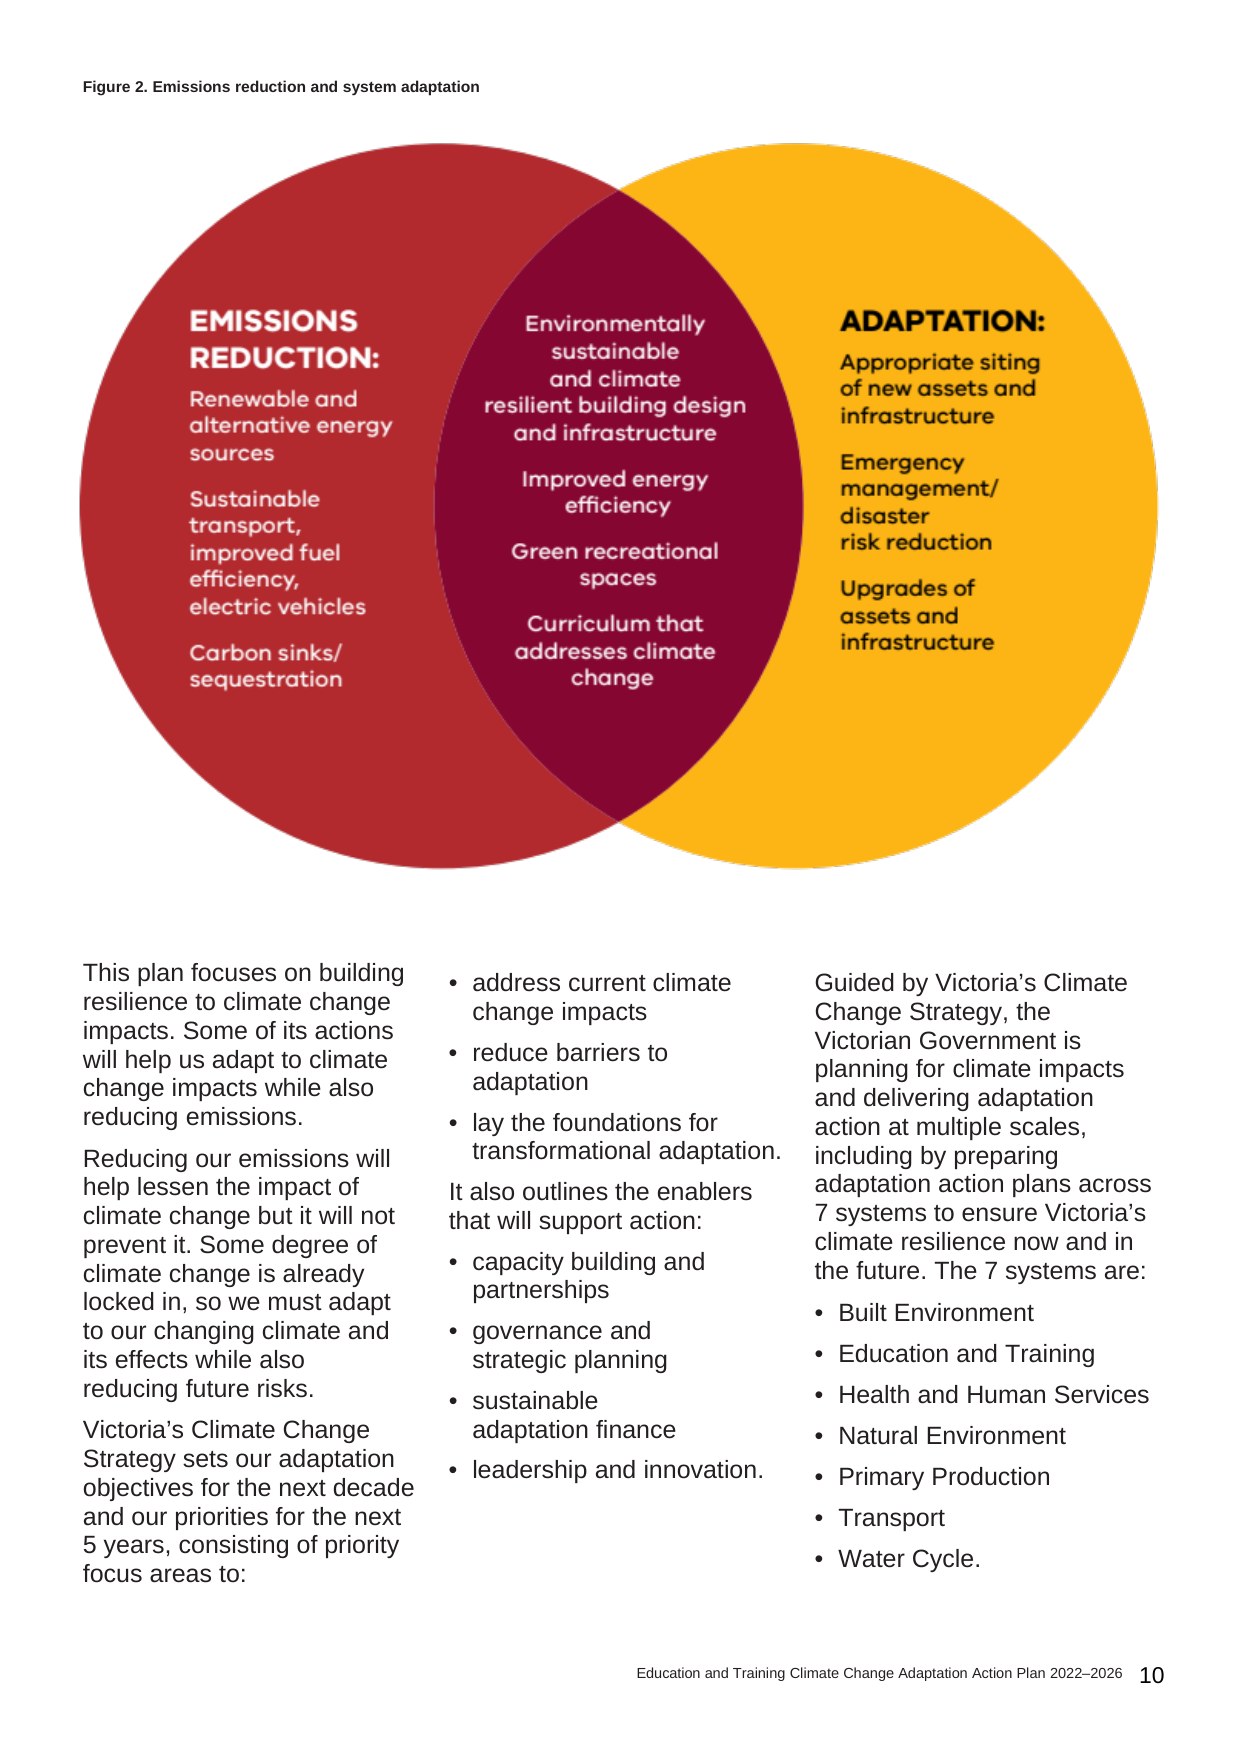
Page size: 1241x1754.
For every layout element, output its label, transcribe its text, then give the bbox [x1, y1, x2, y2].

list address current climate change impacts [448, 968, 732, 1026]
list Natural Environment [814, 1421, 1169, 1449]
list leadership and innovation. [448, 1455, 791, 1484]
list sustainable adaptation finance [448, 1386, 722, 1443]
list Education and Training [814, 1339, 1169, 1367]
text It also outlines the enablers that will support action: [448, 1177, 755, 1234]
text This plan focuses on building resilience to climate change impacts. Some of its actions will help us adapt to climate change impacts while also reducing emissions. [83, 958, 407, 1131]
list governance and strategic planning [448, 1316, 753, 1374]
list reduce barriers to adaptation [448, 1038, 791, 1095]
list Transport [814, 1503, 1169, 1531]
text Reducing our emissions will help lessen the impact of climate change but it will not prevent it. Some degree of climate change is already locked in, so we must adapt to our changing climate and its effects while also reducing future risks. [83, 1144, 408, 1402]
text Figure 2. Emissions reduction and system adaptation [83, 77, 1169, 96]
list capacity building and partnerships [448, 1247, 706, 1304]
list Primary Production [814, 1462, 1169, 1490]
list Water Cycle. [814, 1543, 1169, 1572]
list Built Environment [814, 1298, 1169, 1326]
text Guided by Victoria’s Climate Change Strategy, the Victorian Government is planning for climate impacts and delivering adaptation action at multiple scales, including by preparing adaptation action plans across 7 systems to ensure Victoria’s climate resilience now and in the future. The 7 systems are: [814, 968, 1154, 1284]
text Victoria’s Climate Change Strategy sets our adaptation objectives for the next decade and our priorities for the next 5 years, consisting of priority focus areas to: [83, 1415, 415, 1588]
list Health and Human Services [814, 1380, 1169, 1408]
list lay the foundations for transformational adaptation. [448, 1107, 782, 1165]
